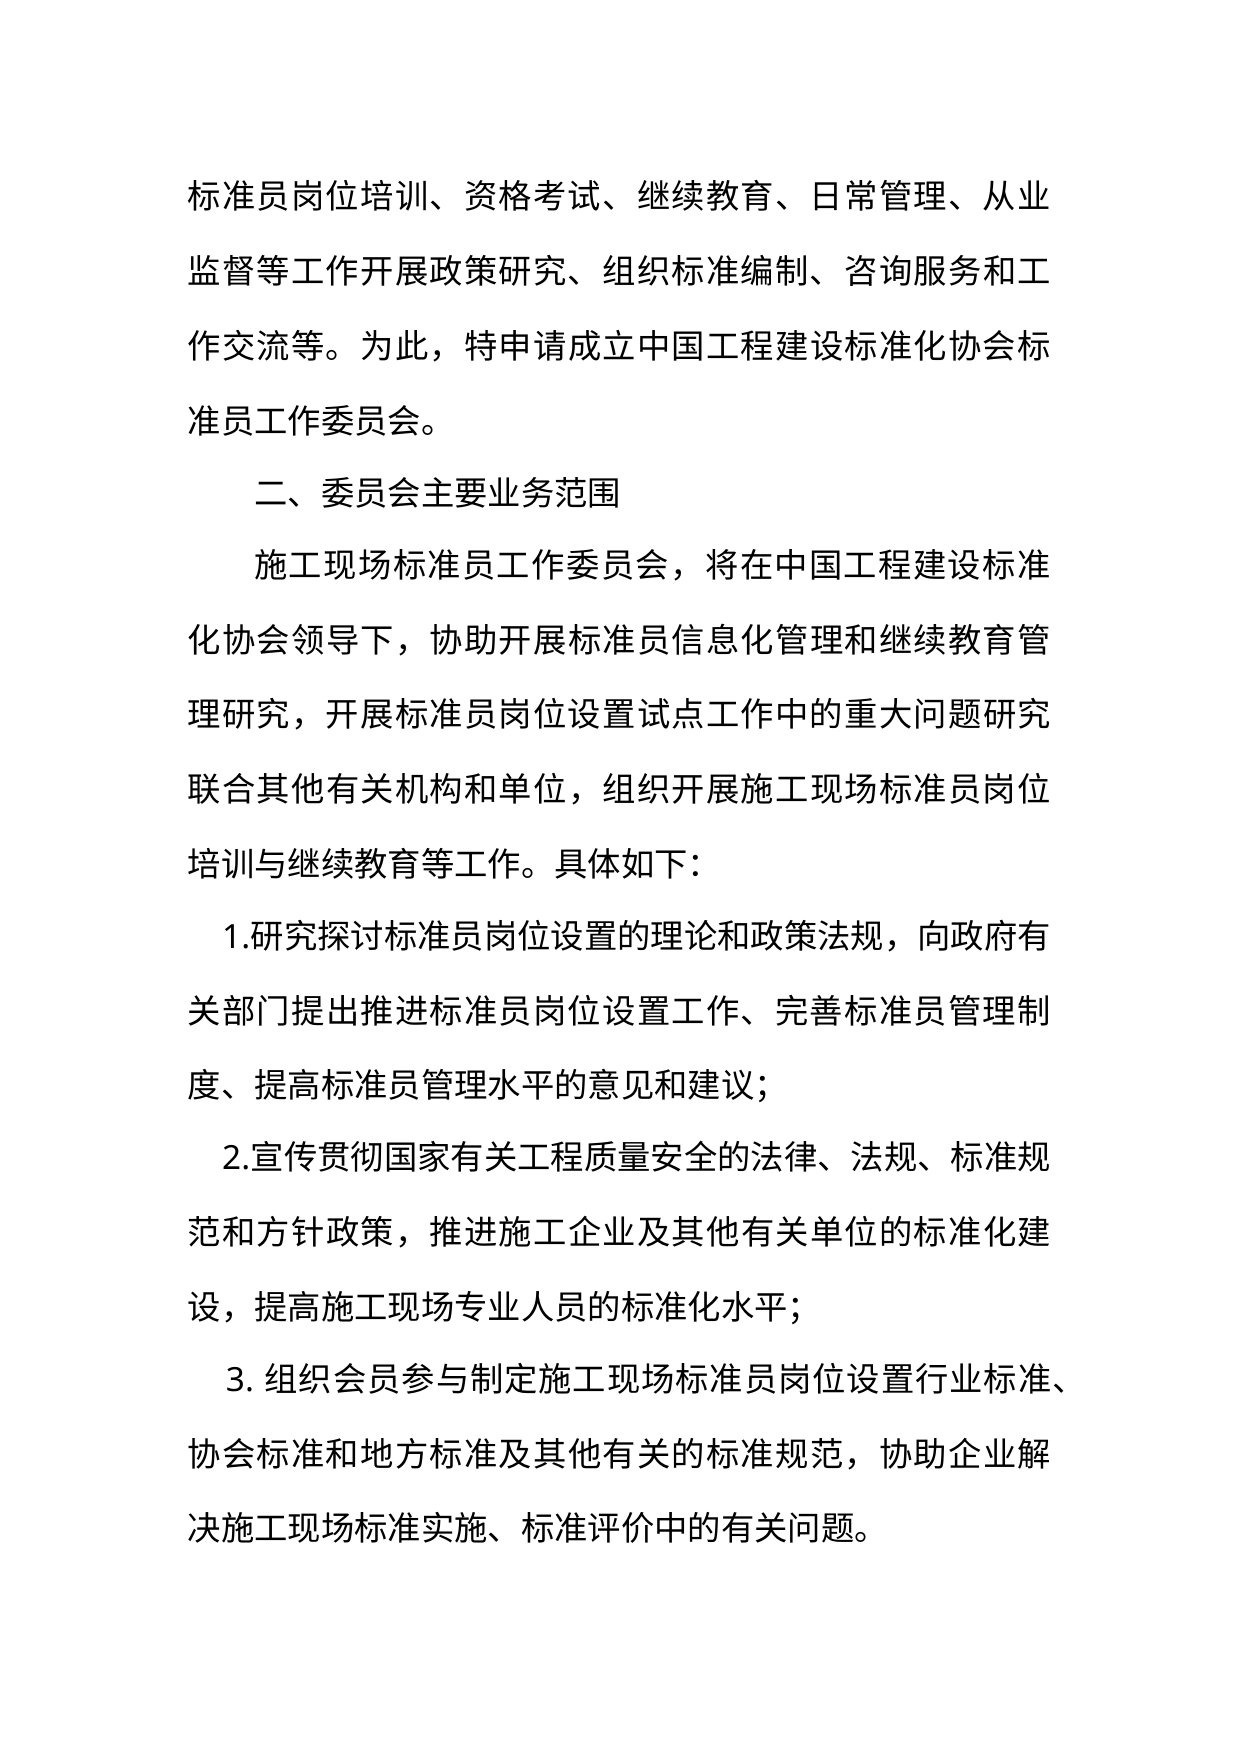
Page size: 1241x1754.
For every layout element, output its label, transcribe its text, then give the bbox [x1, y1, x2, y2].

text 施工现场标准员工作委员会，将在中国工程建设标准化协会领导下，协助开展标准员信息化管理和继续教育管理研究，开展标准员岗位设置试点工作中的重大问题研究，联合其他有关机构和单位，组织开展施工现场标准员岗位培训与继续教育等工作。具体如下： [187, 530, 1053, 894]
text 2.宣传贯彻国家有关工程质量安全的法律、法规、标准规范和方针政策，推进施工企业及其他有关单位的标准化建设，提高施工现场专业人员的标准化水平； [187, 1123, 1053, 1337]
text 3. 组织会员参与制定施工现场标准员岗位设置行业标准、协会标准和地方标准及其他有关的标准规范，协助企业解决施工现场标准实施、标准评价中的有关问题。 [187, 1344, 1053, 1559]
text 1.研究探讨标准员岗位设置的理论和政策法规，向政府有关部门提出推进标准员岗位设置工作、完善标准员管理制度、提高标准员管理水平的意见和建议； [187, 901, 1053, 1116]
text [187, 162, 1053, 451]
text 二、委员会主要业务范围 [187, 458, 1053, 523]
